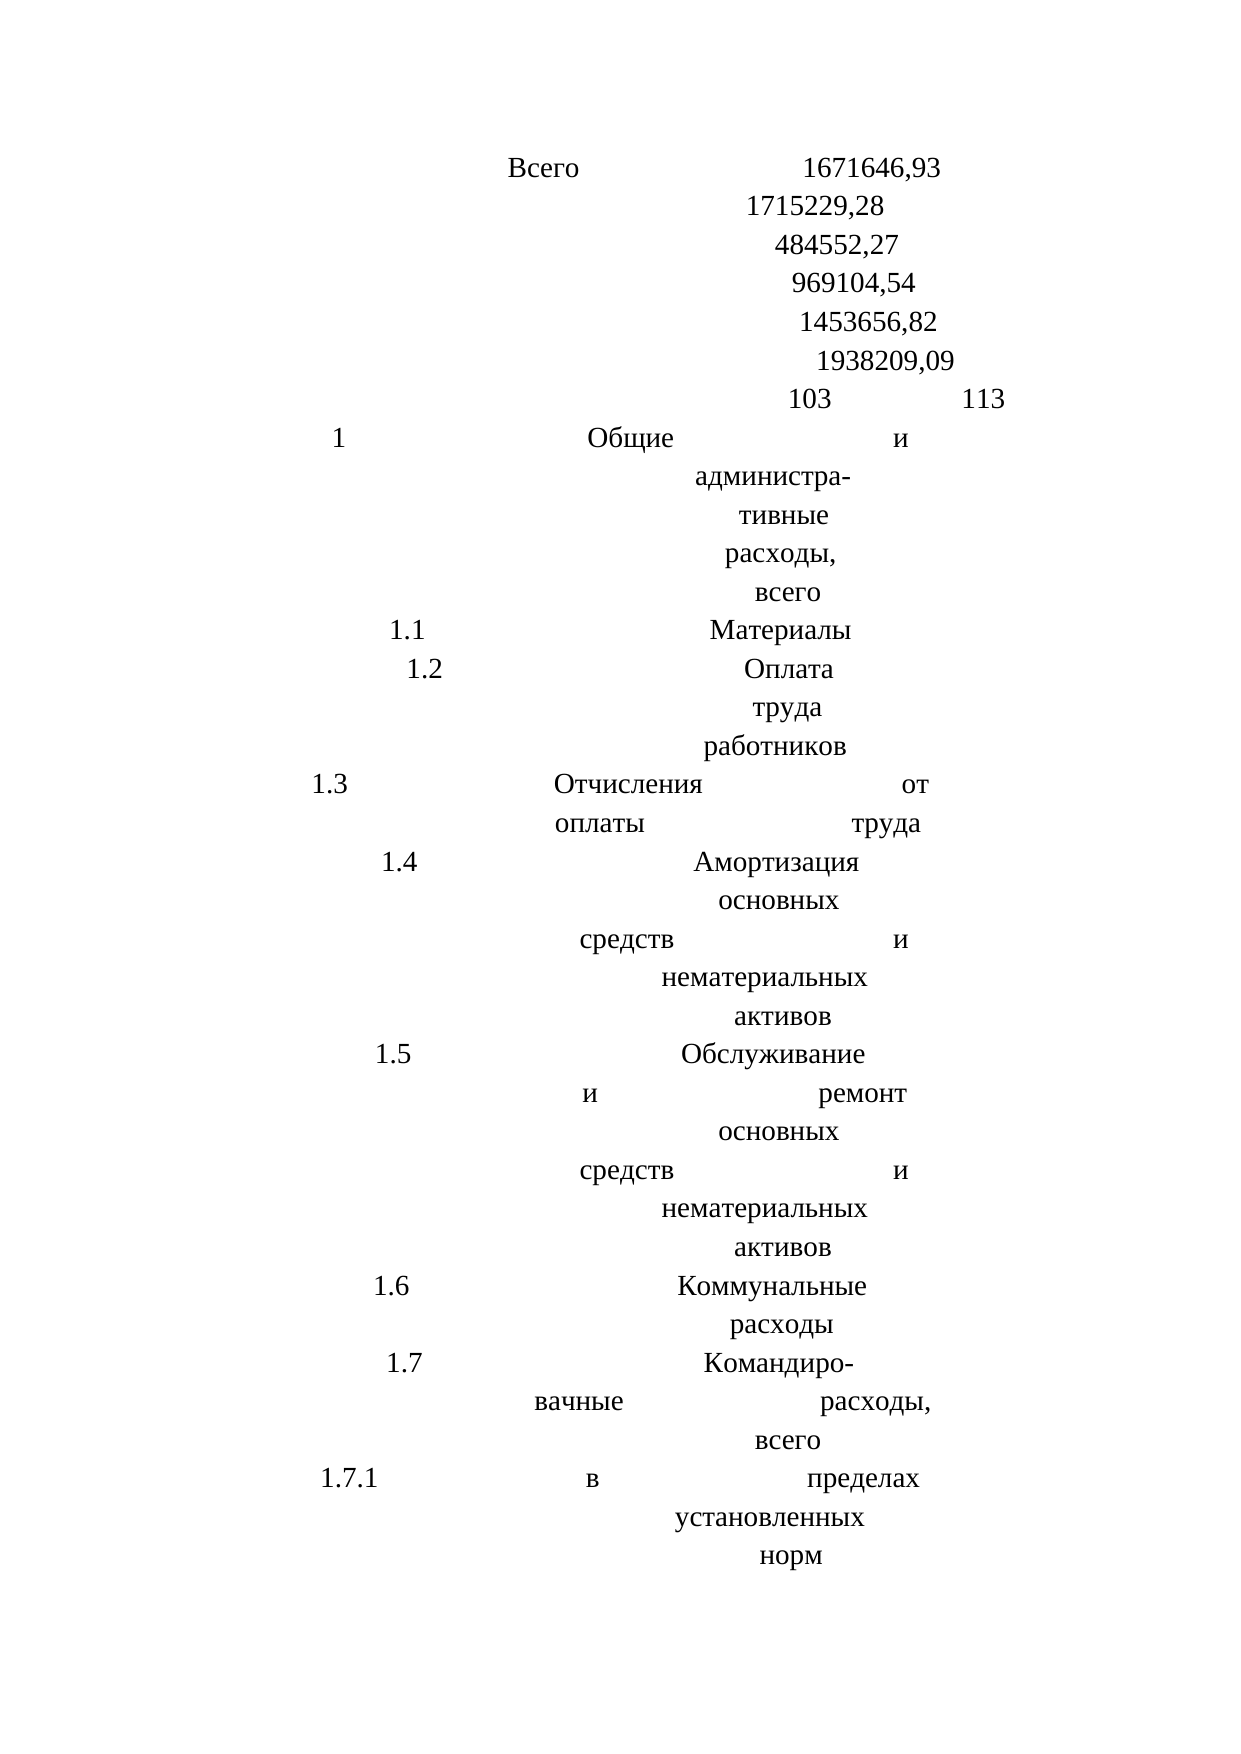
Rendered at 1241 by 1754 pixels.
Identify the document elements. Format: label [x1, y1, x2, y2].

text [112, 150, 1128, 1571]
